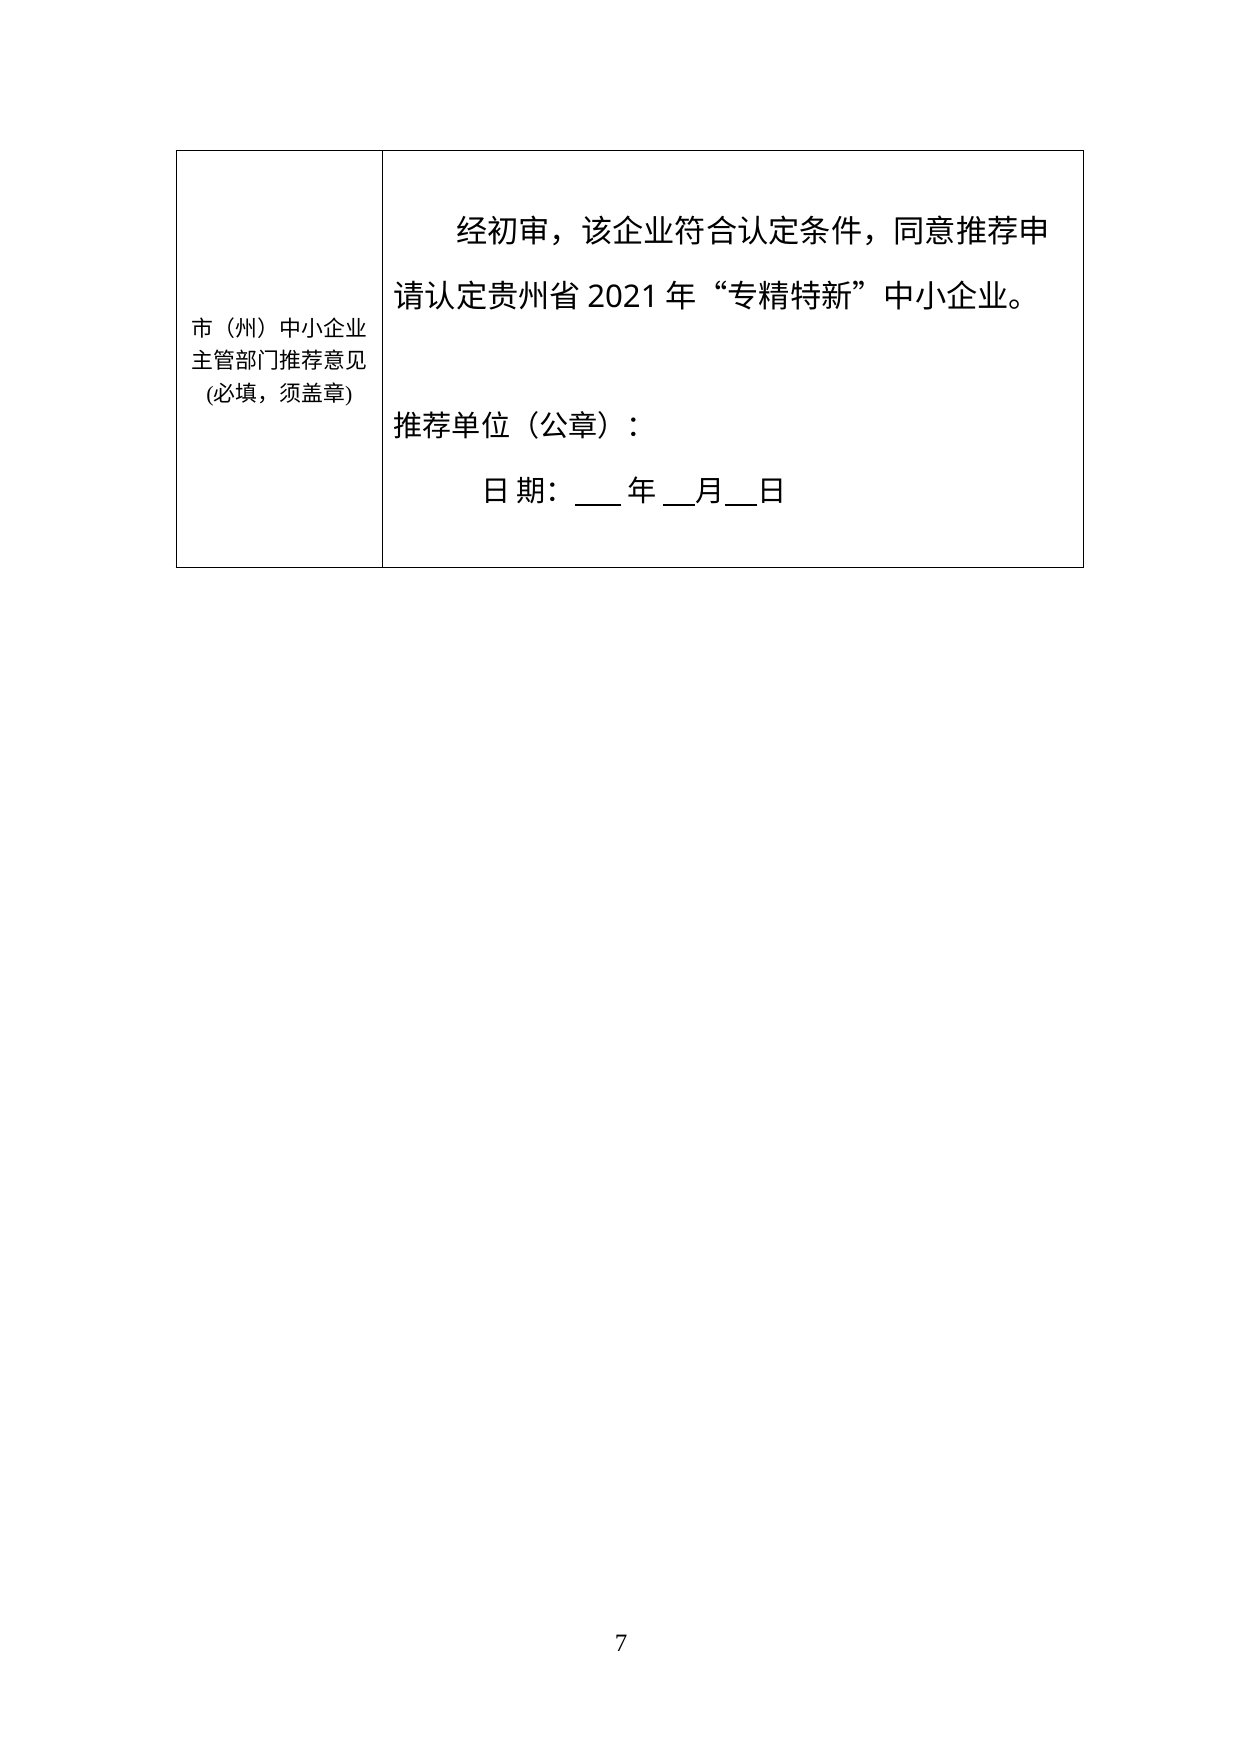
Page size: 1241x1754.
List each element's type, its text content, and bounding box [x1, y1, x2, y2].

table_cell 市（州）中小企业主管部门推荐意见 (必填，须盖章) [177, 151, 382, 567]
table_cell 经初审，该企业符合认定条件，同意推荐申请认定贵州省2021年“专精特新”中小企业。 推荐单位（公章）： 日 期： 年 月 日 [383, 151, 1083, 567]
